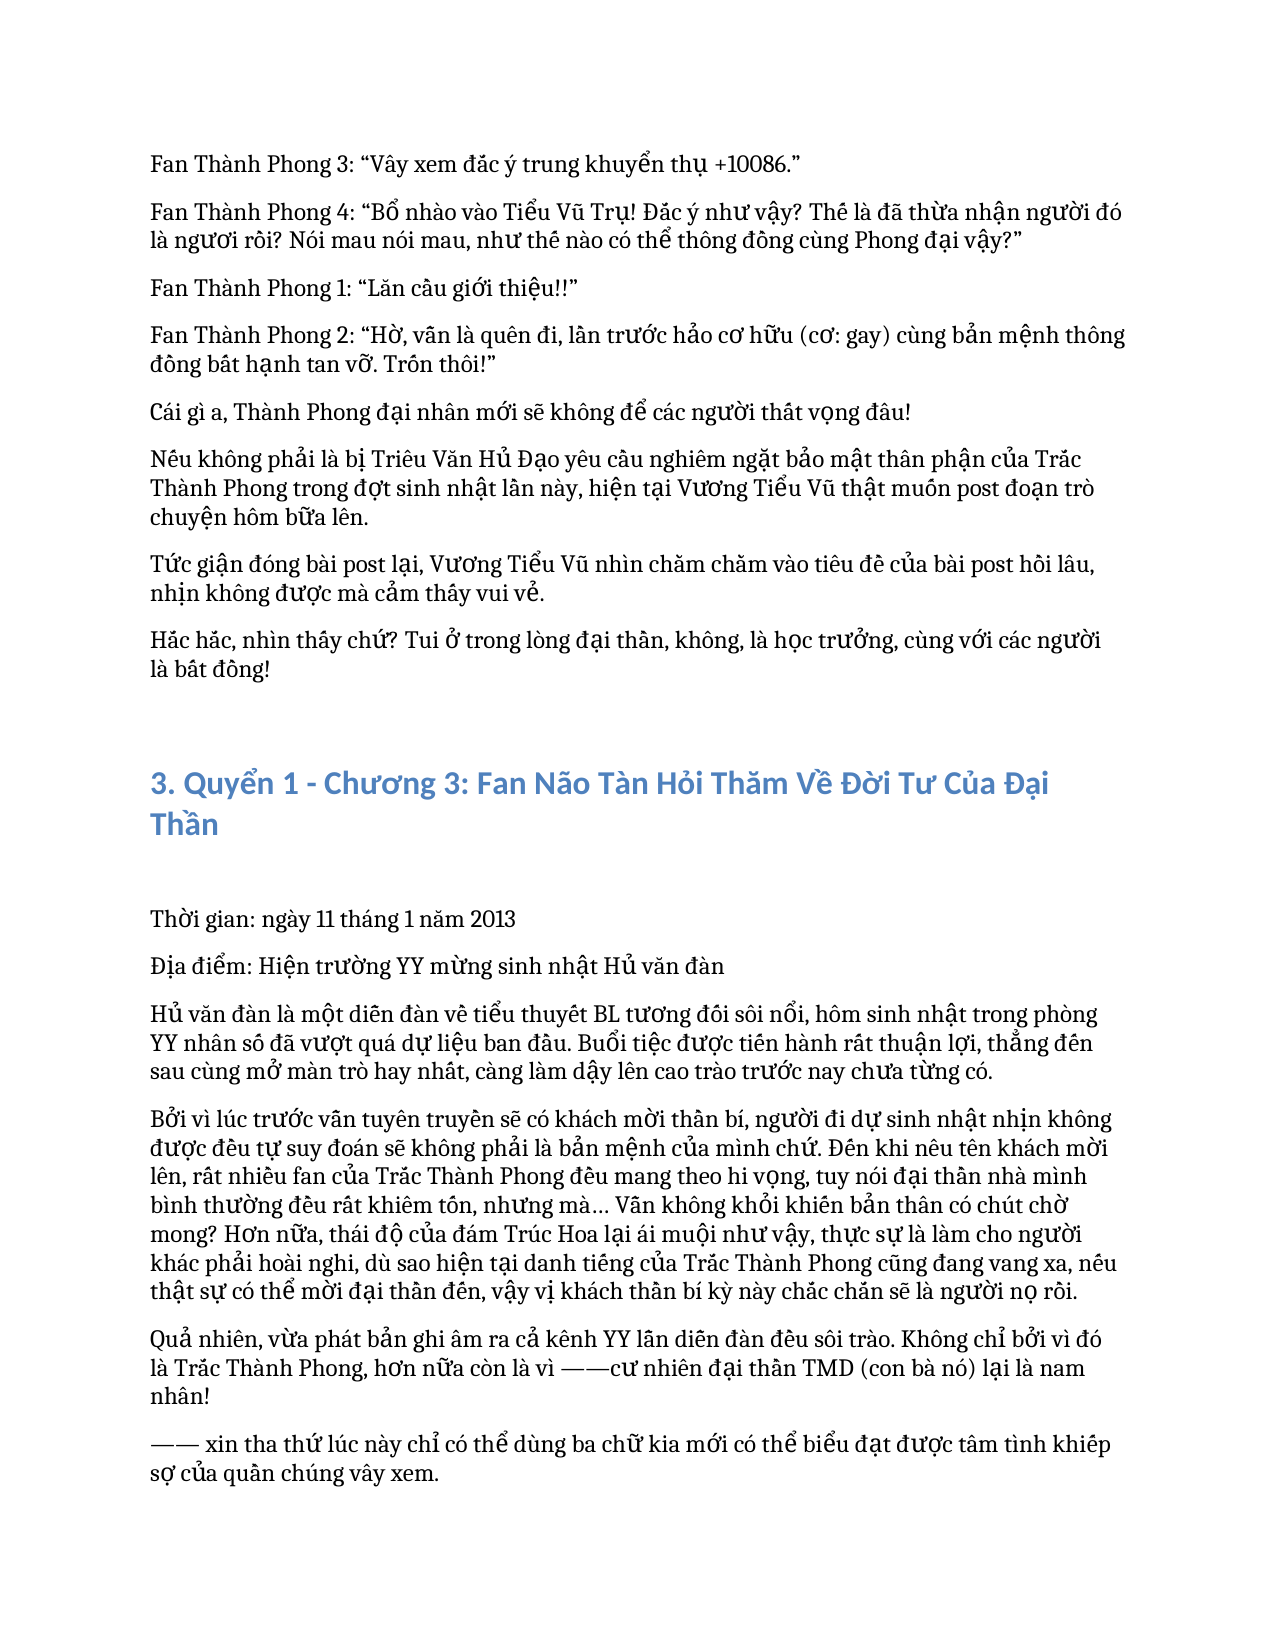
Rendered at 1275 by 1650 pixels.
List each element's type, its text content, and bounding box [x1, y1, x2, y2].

text Thời gian: ngày 11 tháng 1 năm 2013 [150, 847, 1125, 933]
text Hắc hắc, nhìn thấy chứ? Tui ở trong lòng đại thần, không, là học trưởng, cùng với các người là bất đồng! [150, 626, 1125, 741]
text Hủ văn đàn là một diễn đàn về tiểu thuyết BL tương đối sôi nổi, hôm sinh nhật trong phòng YY nhân số đã vượt quá dự liệu ban đầu. Buổi tiệc được tiến hành rất thuận lợi, thẳng đến sau cùng mở màn trò hay nhất, càng làm dậy lên cao trào trước nay chưa từng có. [150, 1000, 1125, 1086]
text Nếu không phải là bị Triêu Văn Hủ Đạo yêu cầu nghiêm ngặt bảo mật thân phận của Trắc Thành Phong trong đợt sinh nhật lần này, hiện tại Vương Tiểu Vũ thật muốn post đoạn trò chuyện hôm bữa lên. [150, 445, 1125, 531]
text Quả nhiên, vừa phát bản ghi âm ra cả kênh YY lẫn diễn đàn đều sôi trào. Không chỉ bởi vì đó là Trắc Thành Phong, hơn nữa còn là vì ——cư nhiên đại thần TMD (con bà nó) lại là nam nhân! [150, 1325, 1125, 1411]
text Fan Thành Phong 1: “Lăn cầu giới thiệu!!” [150, 274, 1125, 302]
text —— xin tha thứ lúc này chỉ có thể dùng ba chữ kia mới có thể biểu đạt được tâm tình khiếp sợ của quần chúng vây xem. [150, 1430, 1125, 1487]
text Fan Thành Phong 2: “Hờ, vẫn là quên đi, lần trước hảo cơ hữu (cơ: gay) cùng bản mệnh thông đồng bất hạnh tan vỡ. Trốn thôi!” [150, 321, 1125, 379]
text Fan Thành Phong 3: “Vây xem đắc ý trung khuyển thụ +10086.” [150, 150, 1125, 179]
text Cái gì a, Thành Phong đại nhân mới sẽ không để các người thất vọng đâu! [150, 397, 1125, 426]
subtitle 3. Quyển 1 - Chương 3: Fan Não Tàn Hỏi Thăm Về Đời Tư Của Đại Thần [150, 762, 1125, 843]
text Bởi vì lúc trước vẫn tuyên truyền sẽ có khách mời thần bí, người đi dự sinh nhật nhịn không được đều tự suy đoán sẽ không phải là bản mệnh của mình chứ. Đến khi nêu tên khách mời lên, rất nhiều fan của Trắc Thành Phong đều mang theo hi vọng, tuy nói đại thần nhà mình bình thường đều rất khiêm tốn, nhưng mà… Vẫn không khỏi khiến bản thân có chút chờ mong? Hơn nữa, thái độ của đám Trúc Hoa lại ái muội như vậy, thực sự là làm cho người khác phải hoài nghi, dù sao hiện tại danh tiếng của Trắc Thành Phong cũng đang vang xa, nếu thật sự có thể mời đại thần đến, vậy vị khách thần bí kỳ này chắc chắn sẽ là người nọ rồi. [150, 1105, 1125, 1306]
text Fan Thành Phong 4: “Bổ nhào vào Tiểu Vũ Trụ! Đắc ý như vậy? Thế là đã thừa nhận người đó là ngươi rồi? Nói mau nói mau, như thế nào có thể thông đồng cùng Phong đại vậy?” [150, 197, 1125, 255]
text Tức giận đóng bài post lại, Vương Tiểu Vũ nhìn chằm chằm vào tiêu đề của bài post hồi lâu, nhịn không được mà cảm thấy vui vẻ. [150, 550, 1125, 607]
text Địa điểm: Hiện trường YY mừng sinh nhật Hủ văn đàn [150, 952, 1125, 981]
